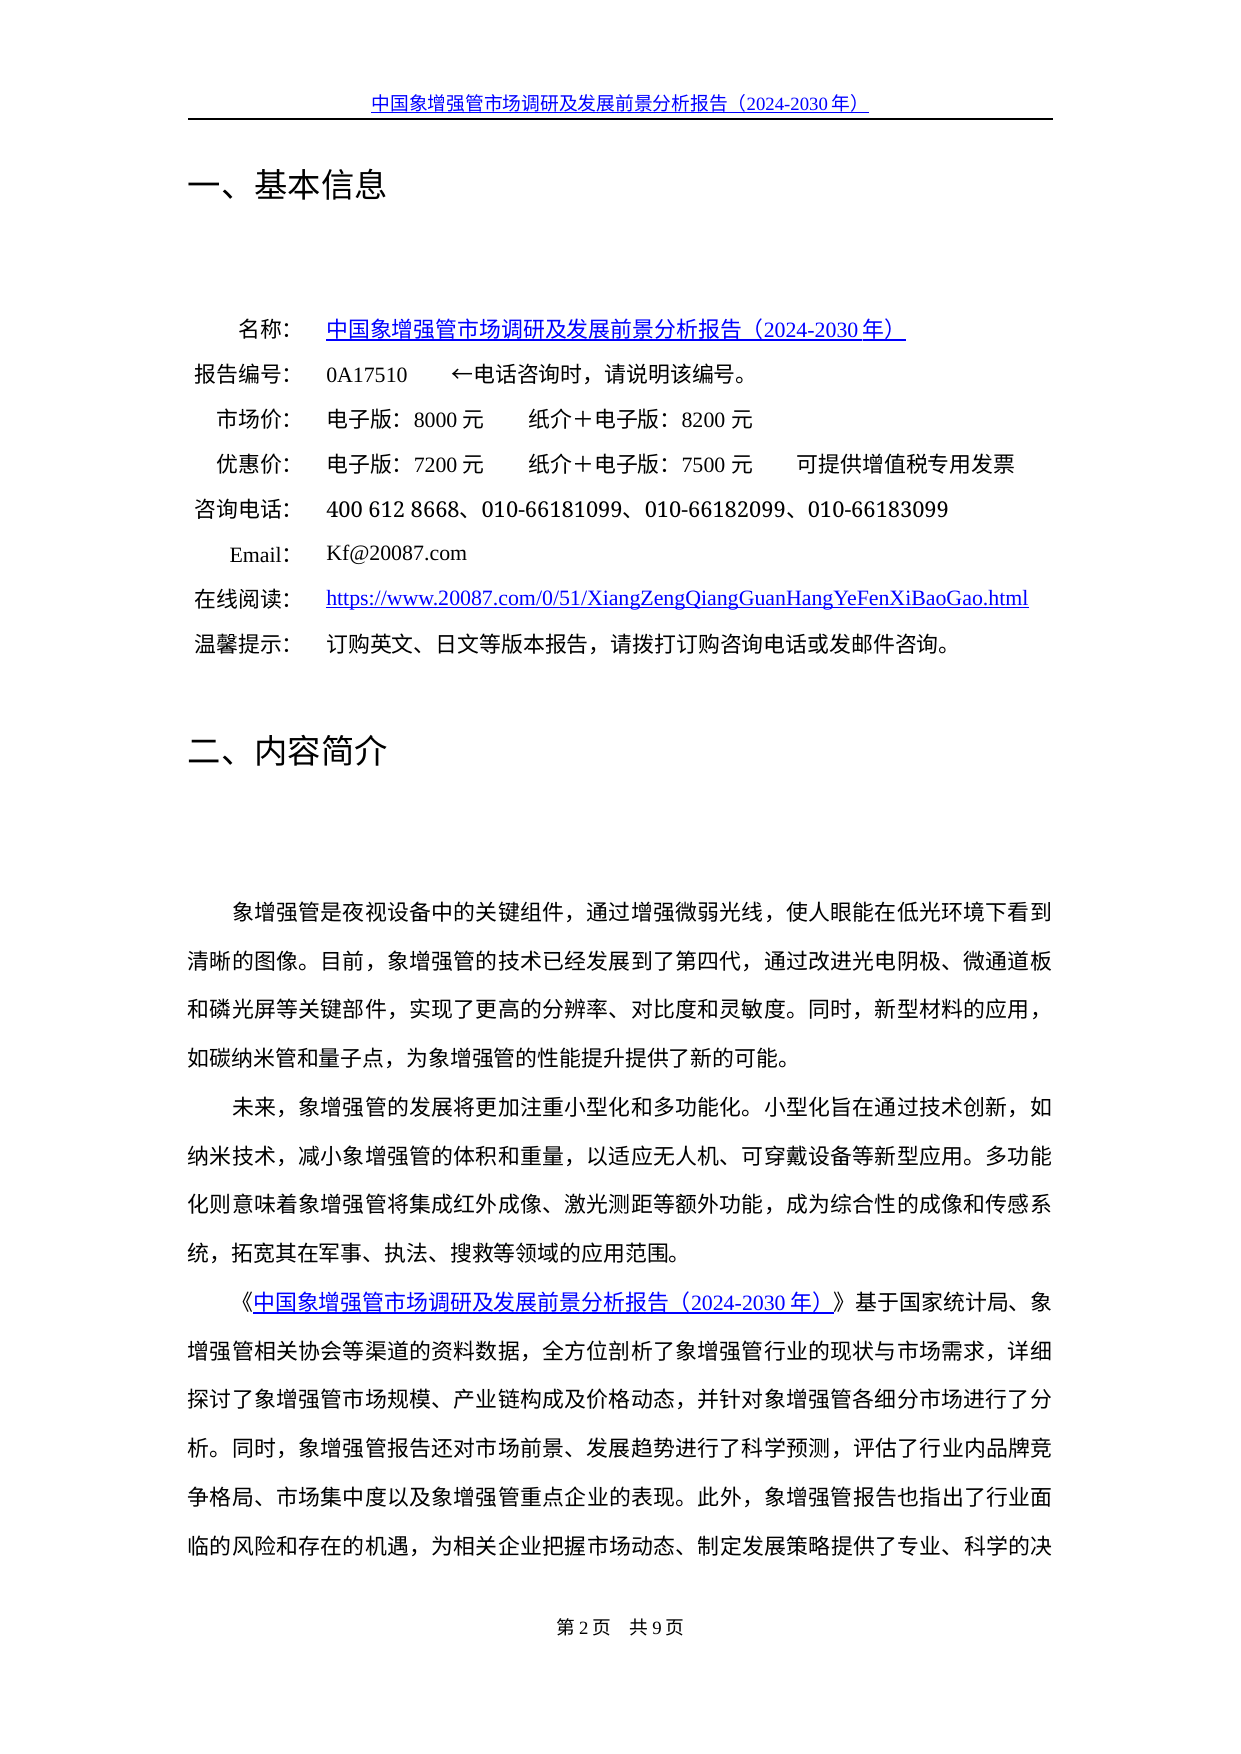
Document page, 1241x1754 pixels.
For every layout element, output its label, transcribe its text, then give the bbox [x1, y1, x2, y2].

table_header 中国象增强管市场调研及发展前景分析报告（2024-2030年） [315, 312, 1073, 357]
table_cell 温馨提示： [167, 627, 315, 672]
table_header 名称： [167, 312, 315, 357]
table_cell 在线阅读： [167, 582, 315, 627]
table_cell Kf@20087.com [315, 537, 1073, 582]
table_cell 订购英文、日文等版本报告，请拨打订购咨询电话或发邮件咨询。 [315, 627, 1073, 672]
table_cell Email： [167, 537, 315, 582]
table_cell 报告编号： [167, 357, 315, 402]
table_cell 市场价： [167, 402, 315, 447]
table_cell 咨询电话： [167, 492, 315, 537]
table_cell 优惠价： [167, 447, 315, 492]
table_cell 400 612 8668、010-66181099、010-66182099、010-66183099 [315, 492, 1073, 537]
title 二、内容简介 [187, 717, 1053, 782]
table_cell 电子版：7200 元 纸介＋电子版：7500 元 可提供增值税专用发票 [315, 447, 1073, 492]
table_cell 电子版：8000 元 纸介＋电子版：8200 元 [315, 402, 1073, 447]
table_cell [315, 582, 1073, 627]
title 一、基本信息 [187, 150, 1053, 215]
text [187, 894, 1053, 1561]
table_cell 0A17510 ←电话咨询时，请说明该编号。 [315, 357, 1073, 402]
